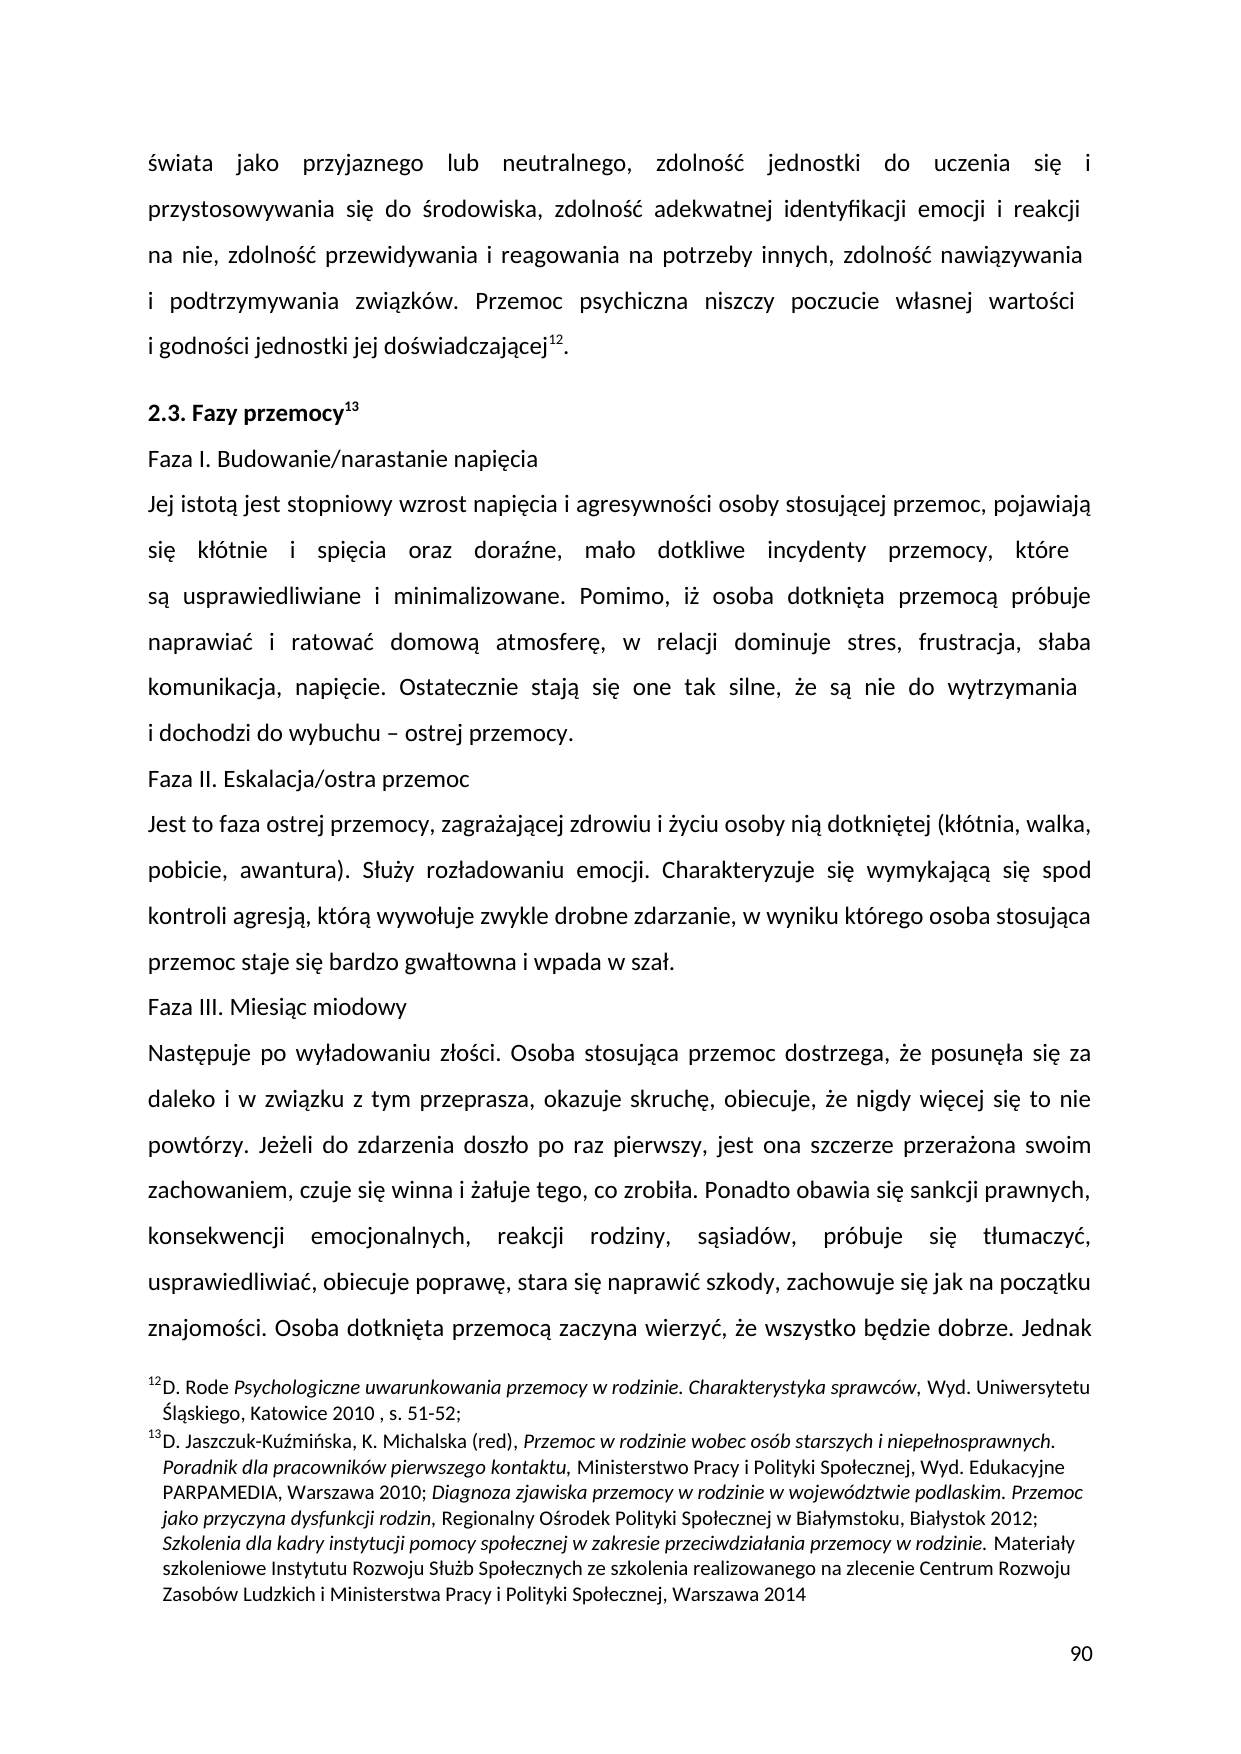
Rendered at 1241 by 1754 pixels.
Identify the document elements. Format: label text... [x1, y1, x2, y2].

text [148, 148, 1093, 361]
text Faza I. Budowanie/narastanie napięcia [148, 443, 1093, 473]
text Faza III. Miesiąc miodowy [148, 992, 1093, 1022]
text Jest to faza ostrej przemocy, zagrażającej zdrowiu i życiu osoby nią dotkniętej (kłótnia, walka, pobicie, awantura). Służy rozładowaniu emocji. Charakteryzuje się wymykającą się spod kontroli agresją, którą wywołuje zwykle drobne zdarzanie, w wyniku którego osoba stosująca przemoc staje się bardzo gwałtowna i wpada w szał. [148, 809, 1093, 976]
subtitle 2.3. Fazy przemocy [148, 397, 1093, 428]
text Jej istotą jest stopniowy wzrost napięcia i agresywności osoby stosującej przemoc, pojawiają się kłótnie i spięcia oraz doraźne, mało dotkliwe incydenty przemocy, które są usprawiedliwiane i minimalizowane. Pomimo, iż osoba dotknięta przemocą próbuje naprawiać i ratować domową atmosferę, w relacji dominuje stres, frustracja, słaba komunikacja, napięcie. Ostatecznie stają się one tak silne, że są nie do wytrzymania i dochodzi do wybuchu – ostrej przemocy. [148, 488, 1093, 748]
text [148, 1037, 1093, 1342]
text Faza II. Eskalacja/ostra przemoc [148, 763, 1093, 793]
